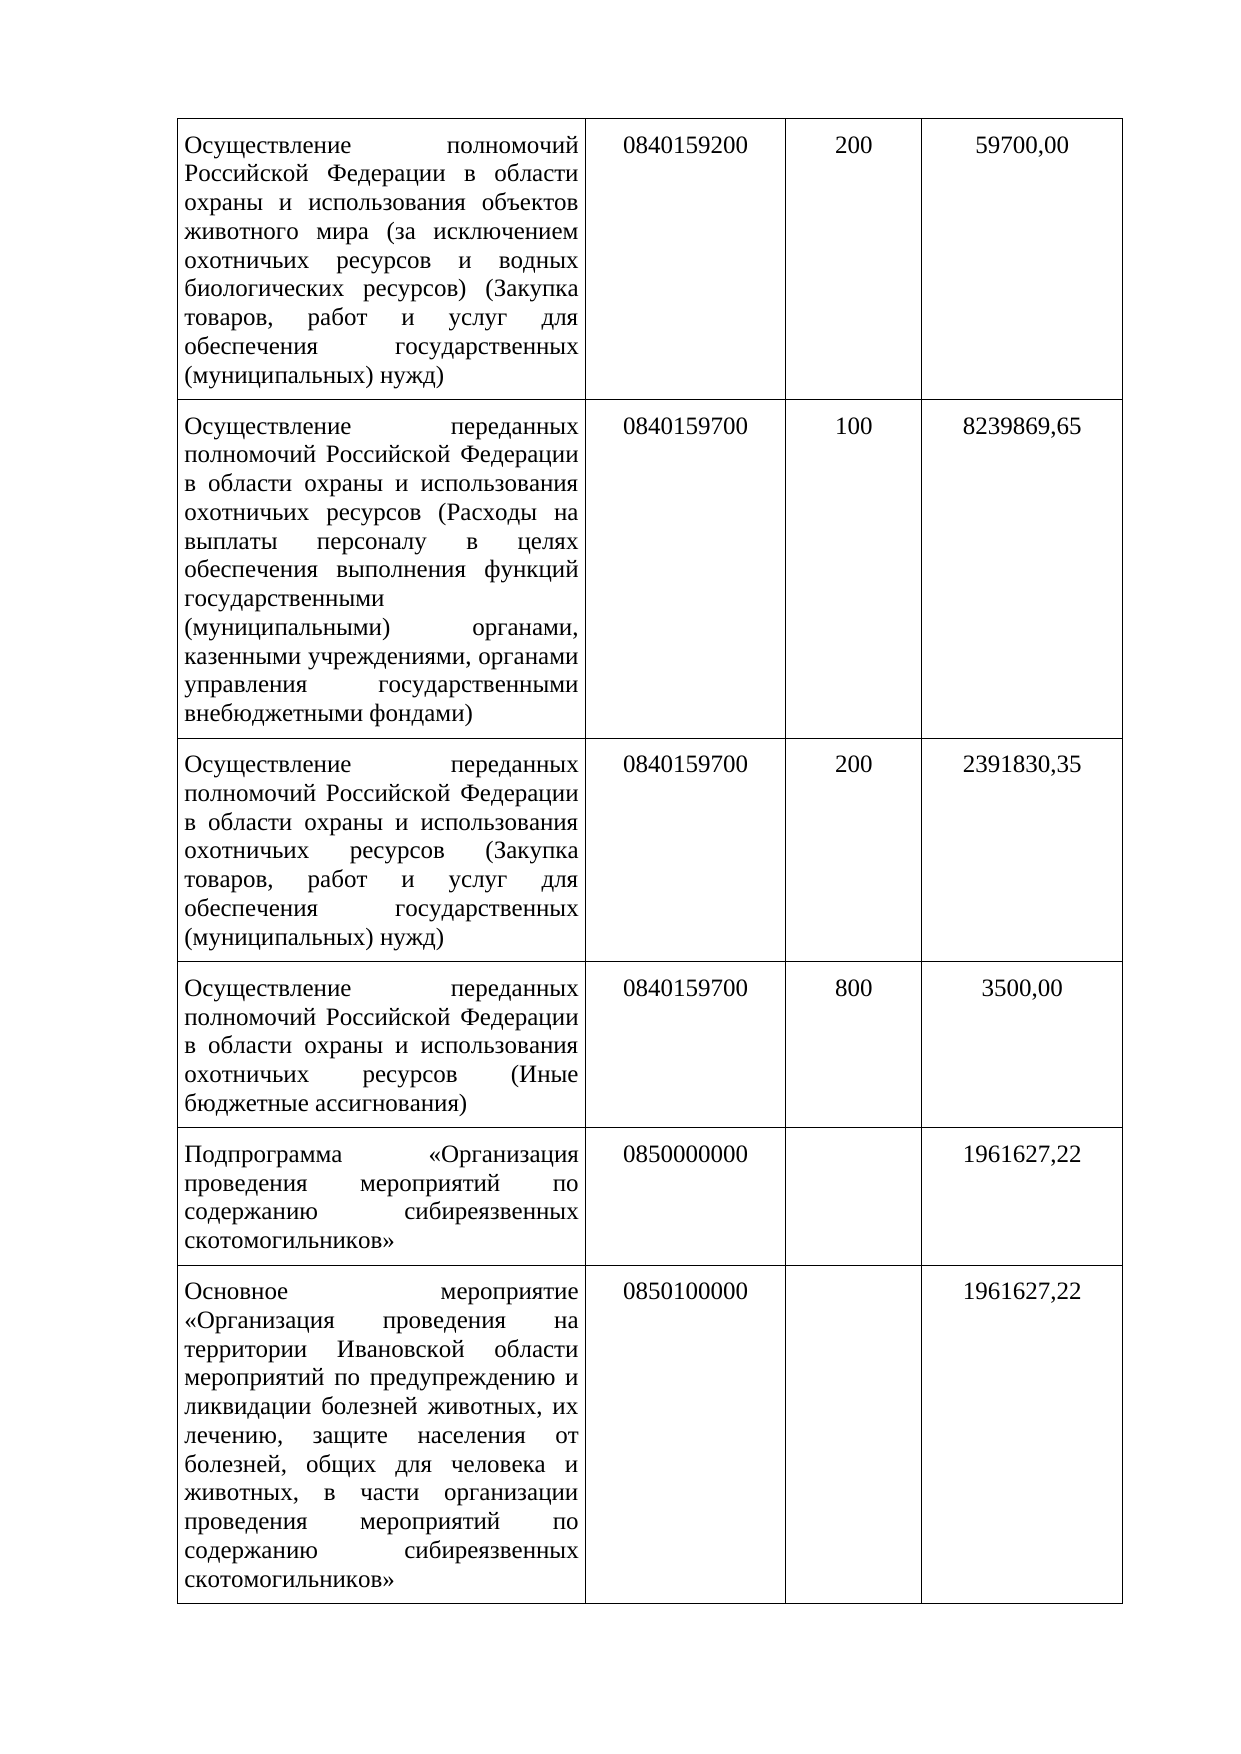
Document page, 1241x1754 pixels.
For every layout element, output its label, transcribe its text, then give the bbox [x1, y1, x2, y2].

table_cell 0840159700 [586, 962, 785, 1127]
table_cell Осуществление полномочий Российской Федерации в области охраны и использования объектов животного мира (за исключением охотничьих ресурсов и водных биологических ресурсов) (Закупка товаров, работ и услуг для обеспечения государственных (муниципальных) нужд) [178, 119, 585, 399]
table_cell Осуществление переданных полномочий Российской Федерации в области охраны и использования охотничьих ресурсов (Закупка товаров, работ и услуг для обеспечения государственных (муниципальных) нужд) [178, 739, 585, 961]
table_cell 100 [786, 400, 921, 738]
table_cell 0840159700 [586, 400, 785, 738]
table_cell 59700,00 [922, 119, 1122, 399]
table_cell Подпрограмма «Организация проведения мероприятий по содержанию сибиреязвенных скотомогильников» [178, 1128, 585, 1264]
table_cell 3500,00 [922, 962, 1122, 1127]
table_cell 0850000000 [586, 1128, 785, 1264]
table_cell 0840159200 [586, 119, 785, 399]
table_cell 0840159700 [586, 739, 785, 961]
table_cell [786, 1266, 921, 1603]
table_cell 1961627,22 [922, 1128, 1122, 1264]
table_cell 0850100000 [586, 1266, 785, 1603]
table_cell Осуществление переданных полномочий Российской Федерации в области охраны и использования охотничьих ресурсов (Иные бюджетные ассигнования) [178, 962, 585, 1127]
table_cell 200 [786, 739, 921, 961]
table_cell Осуществление переданных полномочий Российской Федерации в области охраны и использования охотничьих ресурсов (Расходы на выплаты персоналу в целях обеспечения выполнения функций государственными (муниципальными) органами, казенными учреждениями, органами управления государственными внебюджетными фондами) [178, 400, 585, 738]
table_cell 2391830,35 [922, 739, 1122, 961]
table_cell 800 [786, 962, 921, 1127]
table_cell [786, 1128, 921, 1264]
table_cell 8239869,65 [922, 400, 1122, 738]
table_cell Основное мероприятие «Организация проведения на территории Ивановской области мероприятий по предупреждению и ликвидации болезней животных, их лечению, защите населения от болезней, общих для человека и животных, в части организации проведения мероприятий по содержанию сибиреязвенных скотомогильников» [178, 1266, 585, 1603]
table_cell 1961627,22 [922, 1266, 1122, 1603]
table_cell 200 [786, 119, 921, 399]
